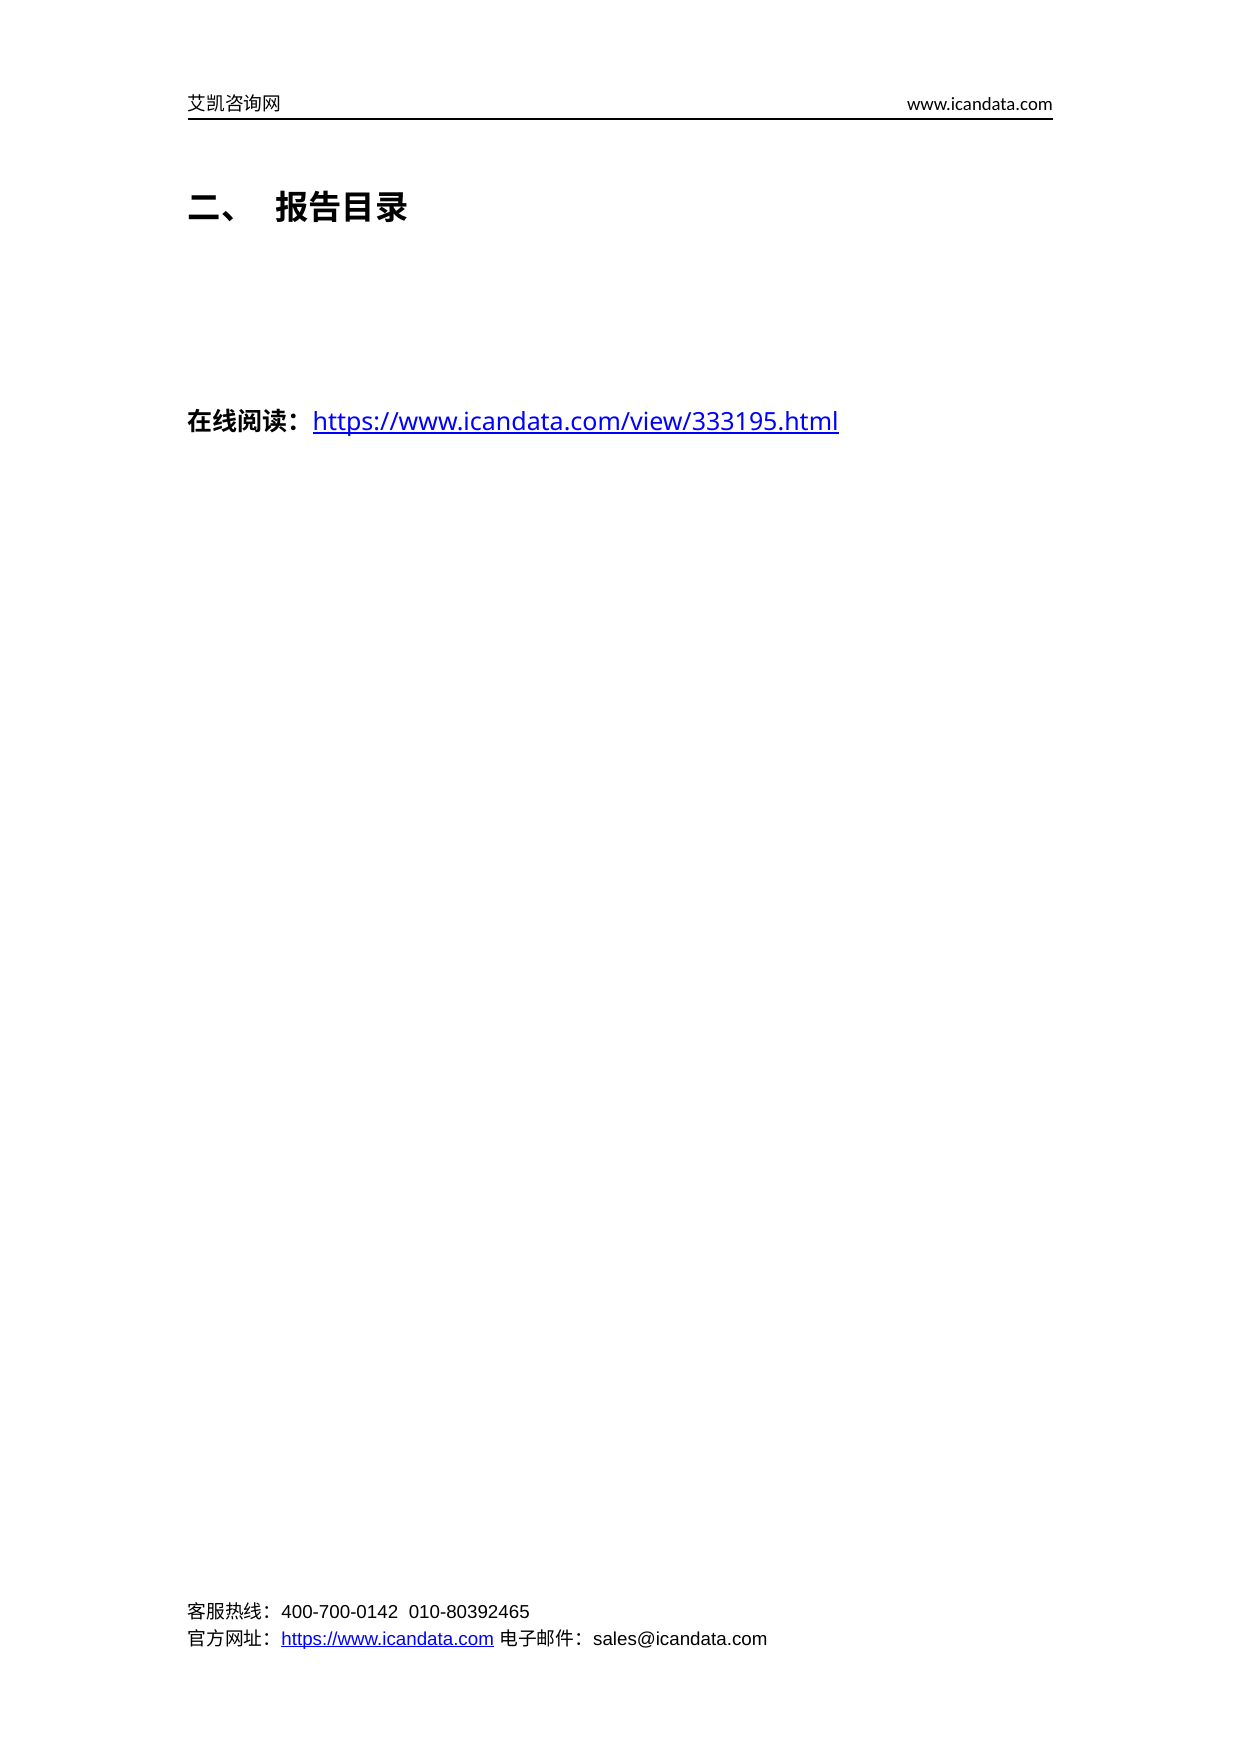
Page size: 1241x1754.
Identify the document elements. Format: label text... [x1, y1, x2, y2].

subtitle 报告目录 [187, 172, 1053, 237]
text 在线阅读：https://www.icandata.com/view/333195.html [187, 387, 1053, 452]
